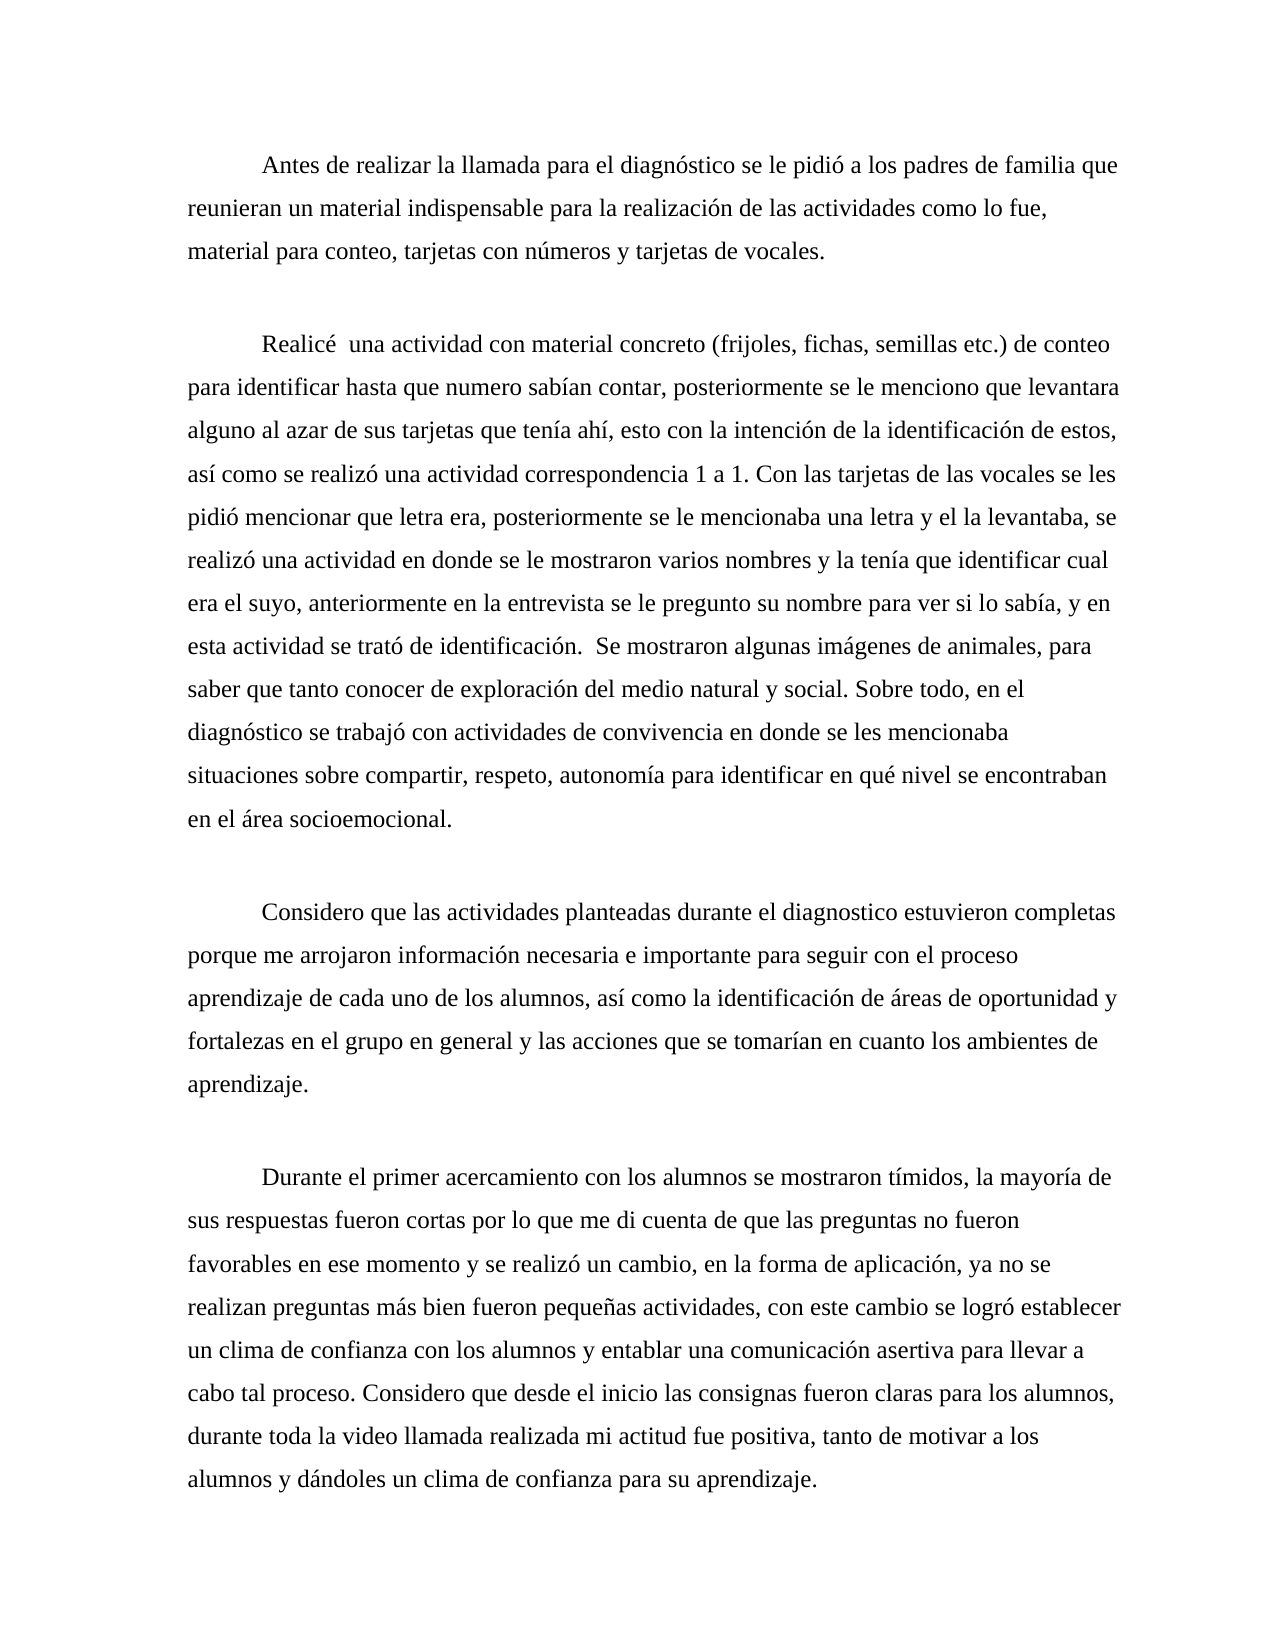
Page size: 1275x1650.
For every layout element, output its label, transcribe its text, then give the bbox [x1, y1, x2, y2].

text Realicé una actividad con material concreto (frijoles, fichas, semillas etc.) de conteo para identificar hasta que numero sabían contar, posteriormente se le menciono que levantara alguno al azar de sus tarjetas que tenía ahí, esto con la intención de la identificación de estos, así como se realizó una actividad correspondencia 1 a 1. Con las tarjetas de las vocales se les pidió mencionar que letra era, posteriormente se le mencionaba una letra y el la levantaba, se realizó una actividad en donde se le mostraron varios nombres y la tenía que identificar cual era el suyo, anteriormente en la entrevista se le pregunto su nombre para ver si lo sabía, y en esta actividad se trató de identificación. Se mostraron algunas imágenes de animales, para saber que tanto conocer de exploración del medio natural y social. Sobre todo, en el diagnóstico se trabajó con actividades de convivencia en donde se les mencionaba situaciones sobre compartir, respeto, autonomía para identificar en qué nivel se encontraban en el área socioemocional. [187, 329, 1125, 832]
text Durante el primer acercamiento con los alumnos se mostraron tímidos, la mayoría de sus respuestas fueron cortas por lo que me di cuenta de que las preguntas no fueron favorables en ese momento y se realizó un cambio, en la forma de aplicación, ya no se realizan preguntas más bien fueron pequeñas actividades, con este cambio se logró establecer un clima de confianza con los alumnos y entablar una comunicación asertiva para llevar a cabo tal proceso. Considero que desde el inicio las consignas fueron claras para los alumnos, durante toda la video llamada realizada mi actitud fue positiva, tanto de motivar a los alumnos y dándoles un clima de confianza para su aprendizaje. [187, 1162, 1125, 1493]
text Antes de realizar la llamada para el diagnóstico se le pidió a los padres de familia que reunieran un material indispensable para la realización de las actividades como lo fue, material para conteo, tarjetas con números y tarjetas de vocales. [187, 150, 1125, 265]
text Considero que las actividades planteadas durante el diagnostico estuvieron completas porque me arrojaron información necesaria e importante para seguir con el proceso aprendizaje de cada uno de los alumnos, así como la identificación de áreas de oportunidad y fortalezas en el grupo en general y las acciones que se tomarían en cuanto los ambientes de aprendizaje. [187, 897, 1125, 1098]
